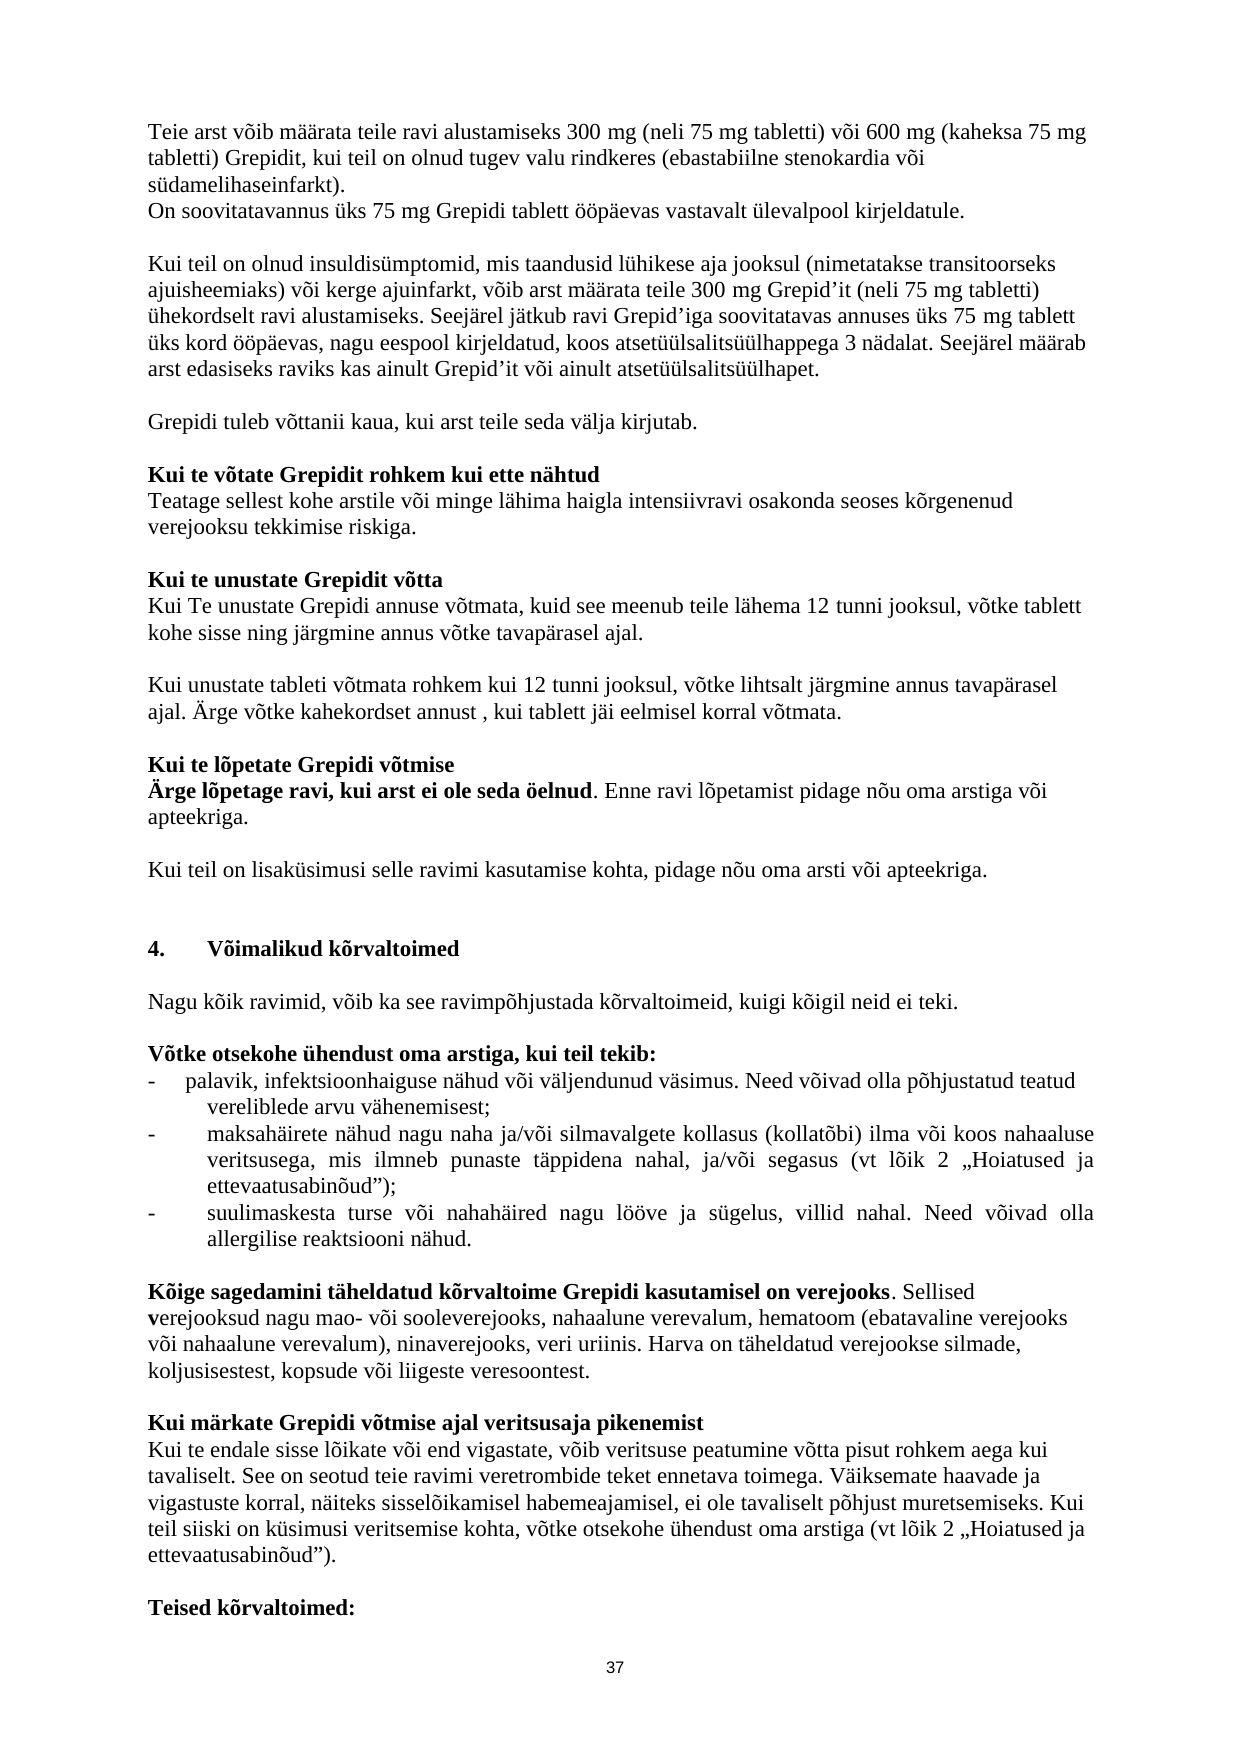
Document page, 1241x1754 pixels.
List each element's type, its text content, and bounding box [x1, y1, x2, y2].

list Kui teil on lisaküsimusi selle ravimi kasutamise kohta, pidage nõu oma arsti või apteekriga. [148, 856, 1093, 882]
text Teised kõrvaltoimed: [148, 1594, 1092, 1620]
list Teie arst võib määrata teile ravi alustamiseks 300 mg (neli 75 mg tabletti) või 600 mg (kaheksa 75 mg tabletti) Grepidit, kui teil on olnud tugev valu rindkeres (ebastabiilne stenokardia või südamelihaseinfarkt). [148, 118, 1093, 197]
text Kui Te unustate Grepidi annuse võtmata, kuid see meenub teile lähema 12 tunni jooksul, võtke tablett kohe sisse ning järgmine annus võtke tavapärasel ajal. [148, 592, 1092, 645]
text Võtke otsekohe ühendust oma arstiga, kui teil tekib: [148, 1041, 1092, 1067]
text Kui te endale sisse lõikate või end vigastate, võib veritsuse peatumine võtta pisut rohkem aega kui tavaliselt. See on seotud teie ravimi veretrombide teket ennetava toimega. Väiksemate haavade ja vigastuste korral, näiteks sisselõikamisel habemeajamisel, ei ole tavaliselt põhjust muretsemiseks. Kui teil siiski on küsimusi veritsemise kohta, võtke otsekohe ühendust oma arstiga (vt lõik 2 „Hoiatused ja ettevaatusabinõud”). [148, 1436, 1092, 1568]
text Kui unustate tableti võtmata rohkem kui 12 tunni jooksul, võtke lihtsalt järgmine annus tavapärasel ajal. Ärge võtke kahekordset annust , kui tablett jäi eelmisel korral võtmata. [148, 672, 1092, 724]
text Kui teil on olnud insuldisümptomid, mis taandusid lühikese aja jooksul (nimetatakse transitoorseks ajuisheemiaks) või kerge ajuinfarkt, võib arst määrata teile 300 mg Grepid’it (neli 75 mg tabletti) ühekordselt ravi alustamiseks. Seejärel jätkub ravi Grepid’iga soovitatavas annuses üks 75 mg tablett üks kord ööpäevas, nagu eespool kirjeldatud, koos atsetüülsalitsüülhappega 3 nädalat. Seejärel määrab arst edasiseks raviks kas ainult Grepid’it või ainult atsetüülsalitsüülhapet. [148, 250, 1092, 382]
text Teatage sellest kohe arstile või minge lähima haigla intensiivravi osakonda seoses kõrgenenud verejooksu tekkimise riskiga. [148, 487, 1092, 540]
text Grepidi tuleb võttanii kaua, kui arst teile seda välja kirjutab. [148, 408, 1092, 434]
list palavik, infektsioonhaiguse nähud või väljendunud väsimus. Need võivad olla põhjustatud teatud vereliblede arvu vähenemisest; [148, 1067, 1092, 1119]
list Kui te unustate Grepidit võtta [148, 566, 1093, 592]
text Kõige sagedamini täheldatud kõrvaltoime Grepidi kasutamisel on verejooks. Sellised verejooksud nagu mao- või sooleverejooks, nahaalune verevalum, hematoom (ebatavaline verejooks või nahaalune verevalum), ninaverejooks, veri uriinis. Harva on täheldatud verejookse silmade, koljusisestest, kopsude või liigeste veresoontest. [148, 1278, 1092, 1383]
list On soovitatavannus üks 75 mg Grepidi tablett ööpäevas vastavalt ülevalpool kirjeldatule. [148, 197, 1093, 223]
text Kui märkate Grepidi võtmise ajal veritsusaja pikenemist [148, 1409, 1092, 1436]
list - suulimaskesta turse või nahahäired nagu lööve ja sügelus, villid nahal. Need võivad olla allergilise reaktsiooni nähud. [148, 1199, 1095, 1251]
list Ärge lõpetage ravi, kui arst ei ole seda öelnud. Enne ravi lõpetamist pidage nõu oma arstiga või apteekriga. [148, 777, 1093, 830]
list Kui te võtate Grepidit rohkem kui ette nähtud [148, 461, 1093, 487]
list Nagu kõik ravimid, võib ka see ravimpõhjustada kõrvaltoimeid, kuigi kõigil neid ei teki. [148, 988, 1095, 1014]
list - maksahäirete nähud nagu naha ja/või silmavalgete kollasus (kollatõbi) ilma või koos nahaaluse veritsusega, mis ilmneb punaste täppidena nahal, ja/või segasus (vt lõik 2 „Hoiatused ja ettevaatusabinõud”); [148, 1119, 1095, 1199]
list 4. Võimalikud kõrvaltoimed [148, 935, 1093, 961]
list Kui te lõpetate Grepidi võtmise [148, 751, 1093, 777]
